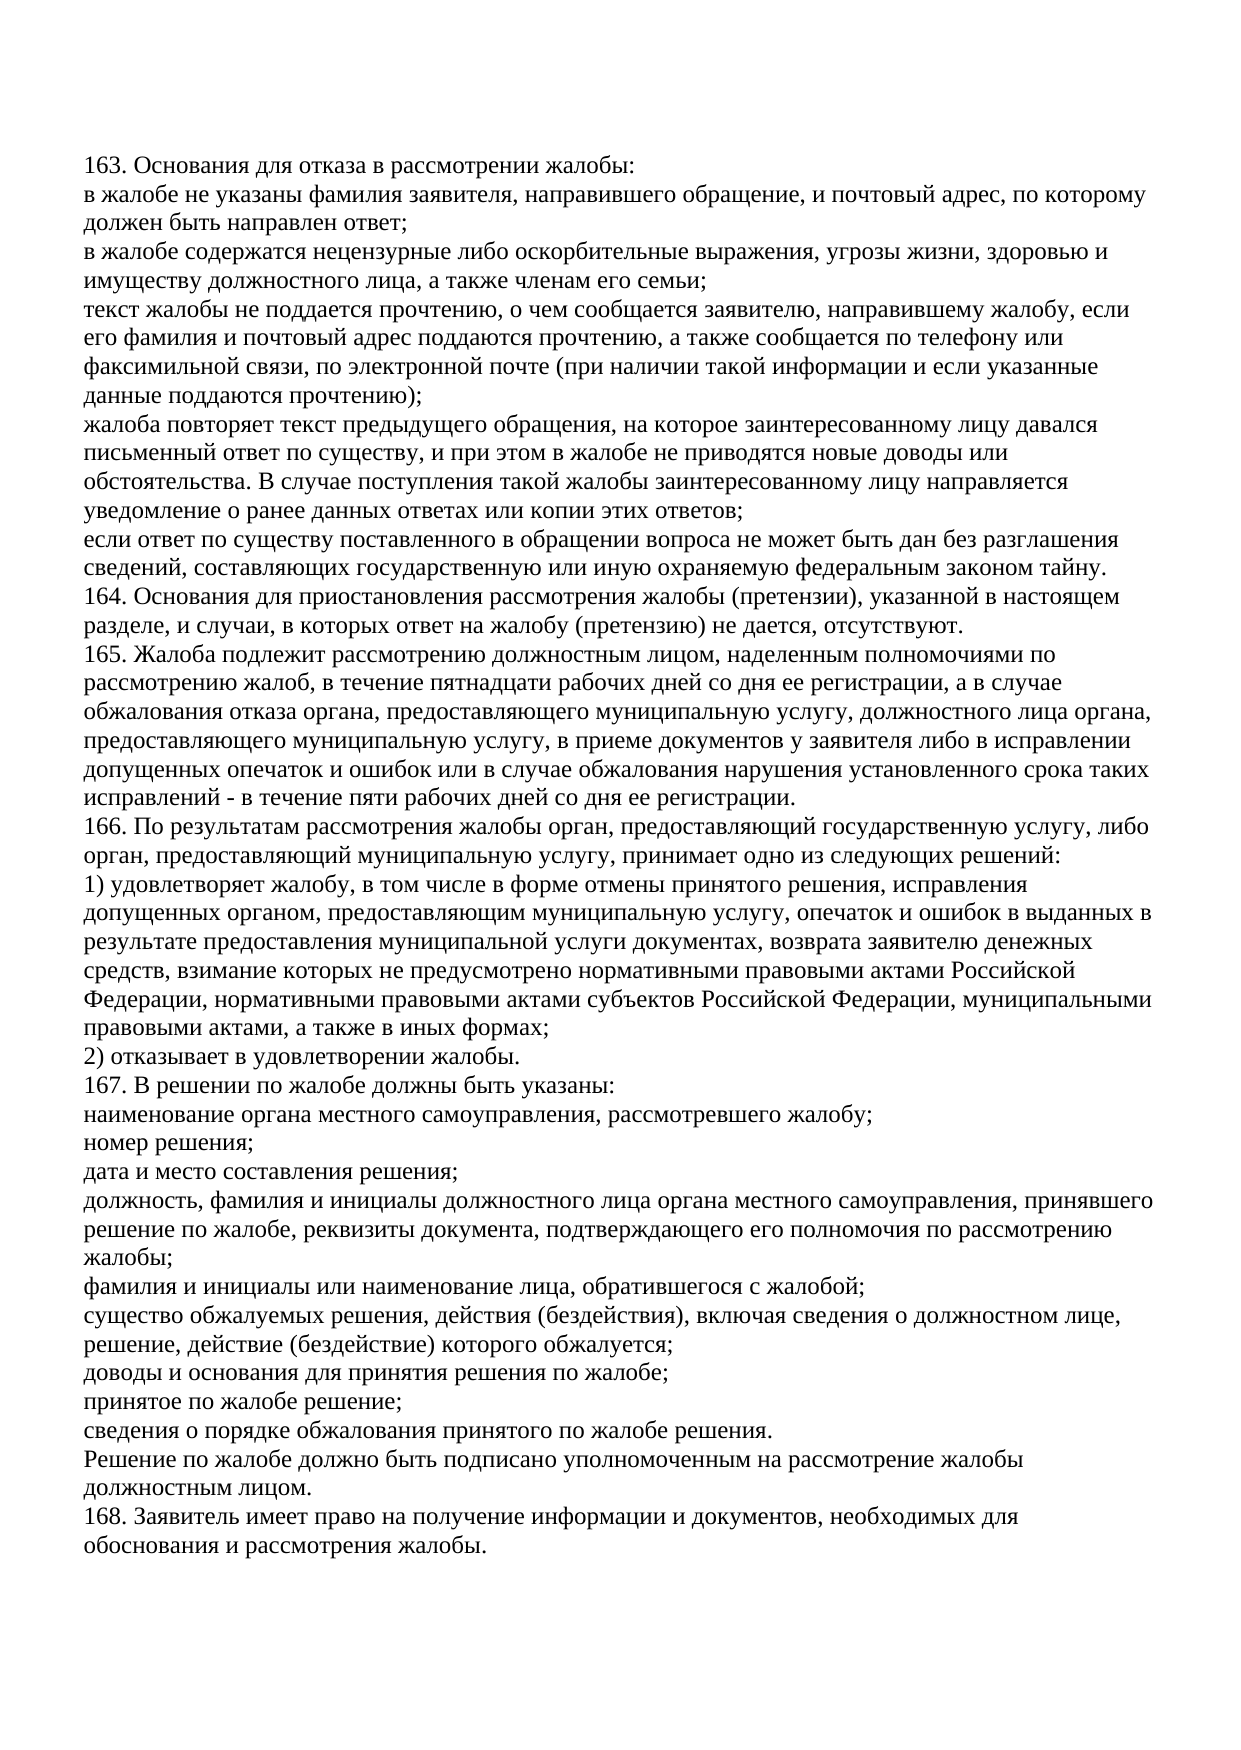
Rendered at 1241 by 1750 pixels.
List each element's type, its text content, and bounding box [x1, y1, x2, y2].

text номер решения; [83, 1127, 1157, 1156]
text 168. Заявитель имеет право на получение информации и документов, необходимых для обоснования и рассмотрения жалобы. [83, 1501, 1157, 1559]
text 1) удовлетворяет жалобу, в том числе в форме отмены принятого решения, исправления допущенных органом, предоставляющим муниципальную услугу, опечаток и ошибок в выданных в результате предоставления муниципальной услуги документах, возврата заявителю денежных средств, взимание которых не предусмотрено нормативными правовыми актами Российской Федерации, нормативными правовыми актами субъектов Российской Федерации, муниципальными правовыми актами, а также в иных формах; [83, 869, 1157, 1041]
text 166. По результатам рассмотрения жалобы орган, предоставляющий государственную услугу, либо орган, предоставляющий муниципальную услугу, принимает одно из следующих решений: [83, 811, 1157, 869]
text в жалобе содержатся нецензурные либо оскорбительные выражения, угрозы жизни, здоровью и имуществу должностного лица, а также членам его семьи; [83, 236, 1157, 294]
text 165. Жалоба подлежит рассмотрению должностным лицом, наделенным полномочиями по рассмотрению жалоб, в течение пятнадцати рабочих дней со дня ее регистрации, а в случае обжалования отказа органа, предоставляющего муниципальную услугу, должностного лица органа, предоставляющего муниципальную услугу, в приеме документов у заявителя либо в исправлении допущенных опечаток и ошибок или в случае обжалования нарушения установленного срока таких исправлений - в течение пяти рабочих дней со дня ее регистрации. [83, 639, 1157, 811]
text должность, фамилия и инициалы должностного лица органа местного самоуправления, принявшего решение по жалобе, реквизиты документа, подтверждающего его полномочия по рассмотрению жалобы; [83, 1185, 1157, 1271]
text в жалобе не указаны фамилия заявителя, направившего обращение, и почтовый адрес, по которому должен быть направлен ответ; [83, 179, 1157, 236]
text Решение по жалобе должно быть подписано уполномоченным на рассмотрение жалобы должностным лицом. [83, 1444, 1157, 1501]
text существо обжалуемых решения, действия (бездействия), включая сведения о должностном лице, решение, действие (бездействие) которого обжалуется; [83, 1300, 1157, 1357]
text наименование органа местного самоуправления, рассмотревшего жалобу; [83, 1099, 1157, 1127]
text дата и место составления решения; [83, 1156, 1157, 1185]
text жалоба повторяет текст предыдущего обращения, на которое заинтересованному лицу давался письменный ответ по существу, и при этом в жалобе не приводятся новые доводы или обстоятельства. В случае поступления такой жалобы заинтересованному лицу направляется уведомление о ранее данных ответах или копии этих ответов; [83, 409, 1157, 524]
text если ответ по существу поставленного в обращении вопроса не может быть дан без разглашения сведений, составляющих государственную или иную охраняемую федеральным законом тайну. [83, 524, 1157, 581]
text сведения о порядке обжалования принятого по жалобе решения. [83, 1415, 1157, 1444]
text 2) отказывает в удовлетворении жалобы. [83, 1041, 1157, 1070]
text 164. Основания для приостановления рассмотрения жалобы (претензии), указанной в настоящем разделе, и случаи, в которых ответ на жалобу (претензию) не дается, отсутствуют. [83, 581, 1157, 639]
text 163. Основания для отказа в рассмотрении жалобы: [83, 150, 1157, 179]
text принятое по жалобе решение; [83, 1386, 1157, 1415]
text 167. В решении по жалобе должны быть указаны: [83, 1070, 1157, 1099]
text текст жалобы не поддается прочтению, о чем сообщается заявителю, направившему жалобу, если его фамилия и почтовый адрес поддаются прочтению, а также сообщается по телефону или факсимильной связи, по электронной почте (при наличии такой информации и если указанные данные поддаются прочтению); [83, 294, 1157, 409]
text фамилия и инициалы или наименование лица, обратившегося с жалобой; [83, 1271, 1157, 1300]
text доводы и основания для принятия решения по жалобе; [83, 1357, 1157, 1386]
